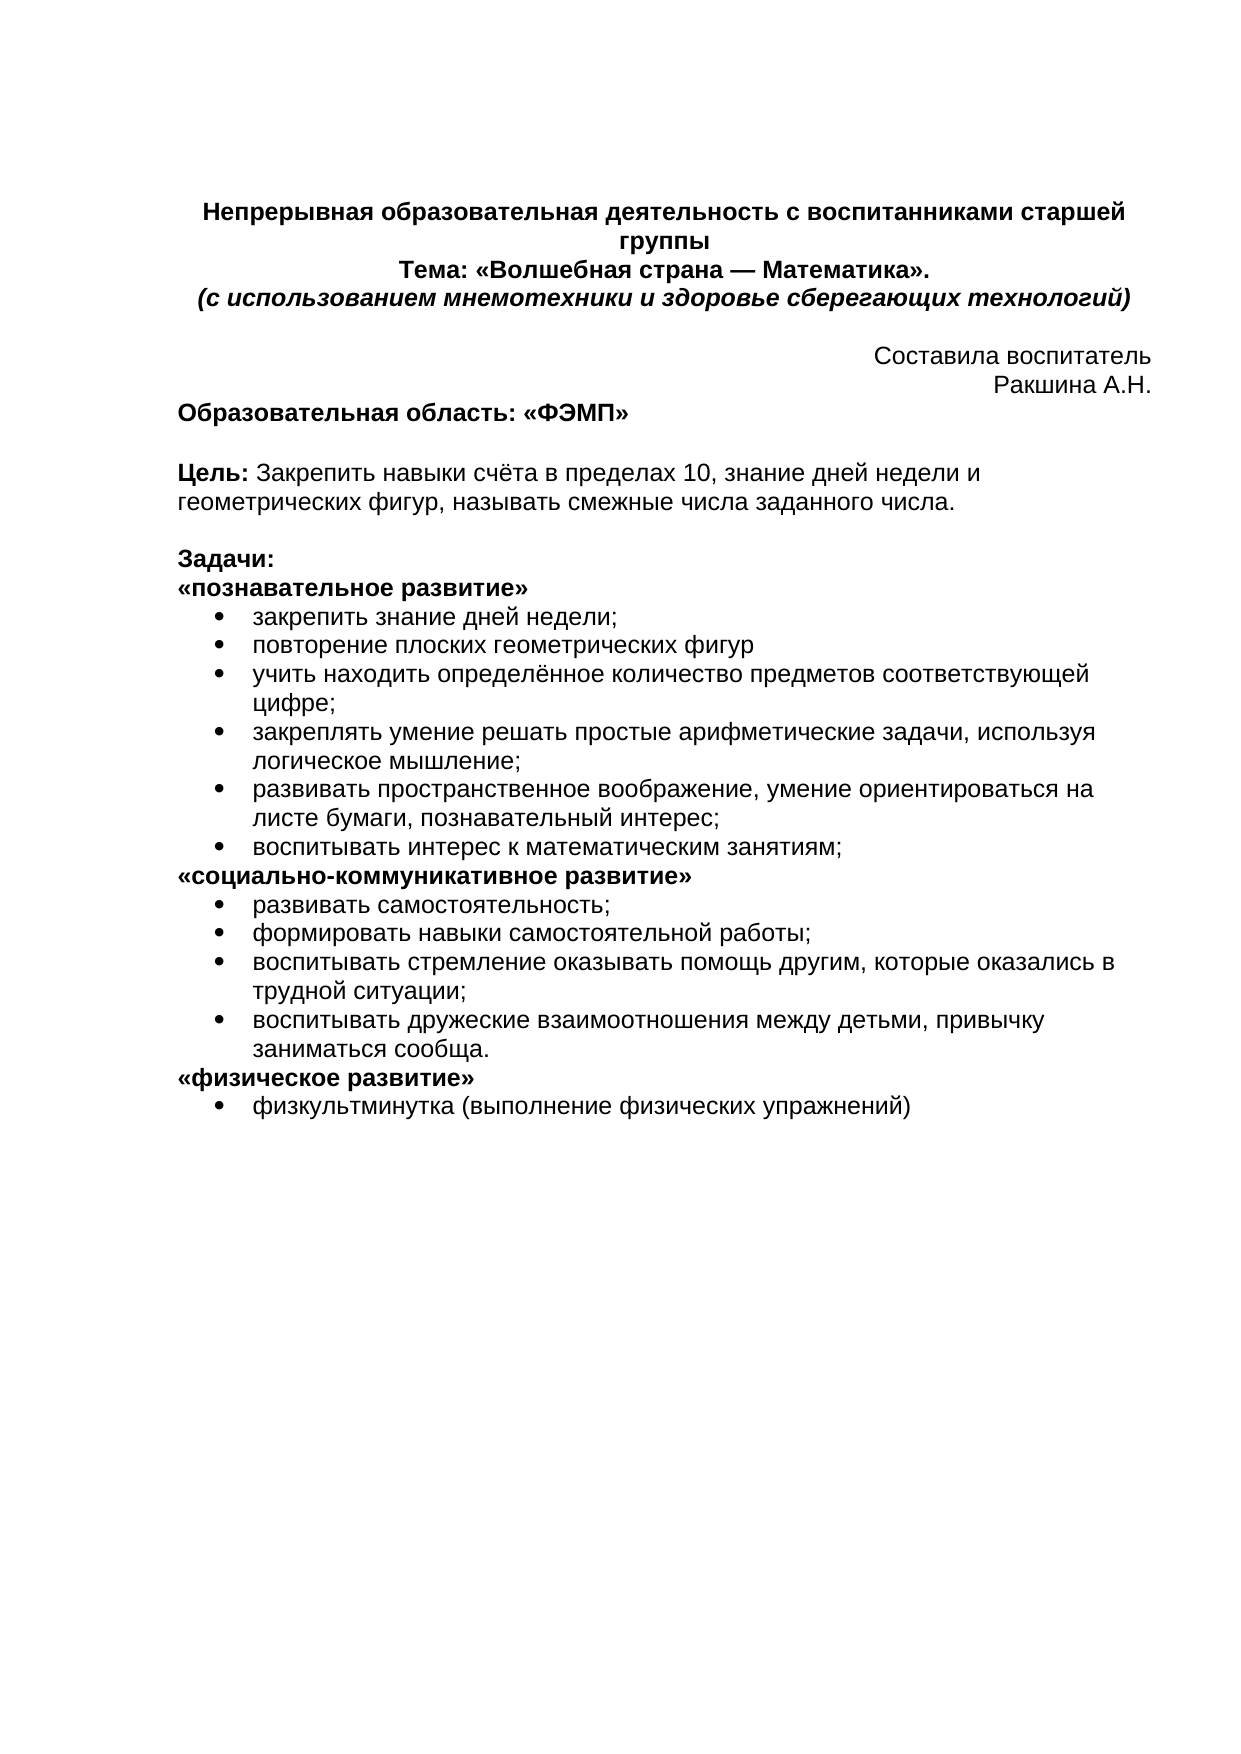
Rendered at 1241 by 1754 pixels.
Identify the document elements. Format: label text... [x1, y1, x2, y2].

text Ракшина А.Н. [177, 370, 1152, 398]
text Составила воспитатель [177, 341, 1152, 370]
list развивать самостоятельность; [215, 889, 1152, 918]
text Тема: «Волшебная страна — Математика». [177, 255, 1152, 283]
list формировать навыки самостоятельной работы; [215, 918, 1152, 947]
text Образовательная область: «ФЭМП» [177, 398, 1152, 427]
list учить находить определённое количество предметов соответствующей цифре; [215, 659, 1152, 717]
list физкультминутка (выполнение физических упражнений) [215, 1091, 1152, 1120]
list воспитывать интерес к математическим занятиям; [215, 832, 1152, 861]
text Цель: Закрепить навыки счёта в пределах 10, знание дней недели и геометрических фигур, называть смежные числа заданного числа. [177, 458, 1152, 515]
text «физическое развитие» [177, 1062, 1152, 1091]
list повторение плоских геометрических фигур [215, 630, 1152, 659]
list воспитывать дружеские взаимоотношения между детьми, привычку заниматься сообща. [215, 1005, 1152, 1062]
list закрепить знание дней недели; [215, 601, 1152, 630]
text (с использованием мнемотехники и здоровье сберегающих технологий) [177, 283, 1152, 312]
list развивать пространственное воображение, умение ориентироваться на листе бумаги, познавательный интерес; [215, 774, 1152, 832]
list закреплять умение решать простые арифметические задачи, используя логическое мышление; [215, 717, 1152, 774]
text Непрерывная образовательная деятельность с воспитанниками старшей группы [177, 197, 1152, 255]
list «социально-коммуникативное развитие» [177, 861, 1152, 889]
list воспитывать стремление оказывать помощь другим, которые оказались в трудной ситуации; [215, 947, 1152, 1005]
text Задачи: [177, 544, 1152, 573]
text «познавательное развитие» [177, 573, 1152, 601]
